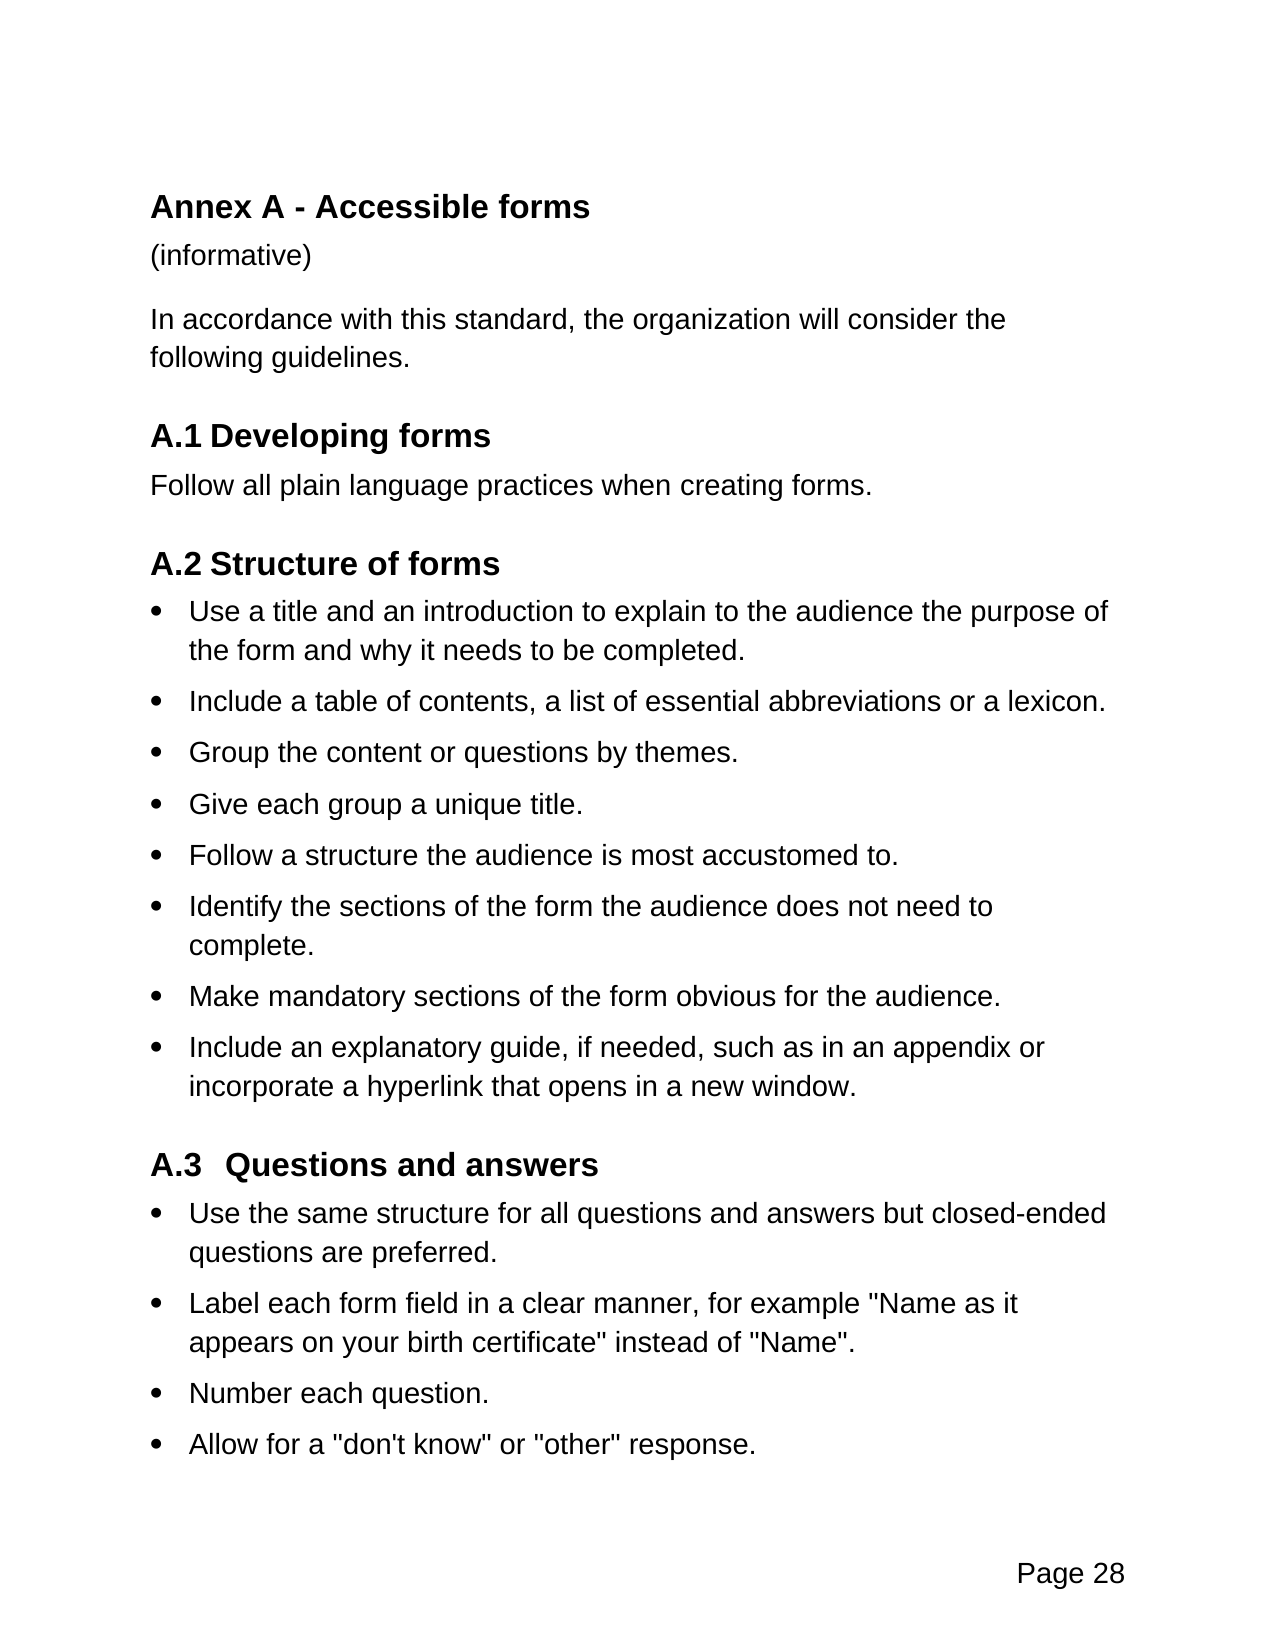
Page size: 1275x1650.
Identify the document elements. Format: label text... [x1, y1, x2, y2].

list Make mandatory sections of the form obvious for the audience. [151, 979, 1125, 1013]
list Give each group a unique title. [151, 787, 1125, 821]
list Identify the sections of the form the audience does not need to complete. [151, 889, 1125, 962]
list Follow a structure the audience is most accustomed to. [151, 838, 1125, 872]
list Label each form field in a clear manner, for example "Name as it appears on your birth certificate" instead of "Name". [151, 1286, 1125, 1358]
subtitle A.1 Developing forms [150, 417, 1125, 455]
text (informative) [150, 238, 1125, 272]
text In accordance with this standard, the organization will consider the following guidelines. [150, 302, 1125, 374]
list Use the same structure for all questions and answers but closed-ended questions are preferred. [151, 1196, 1125, 1268]
list Group the content or questions by themes. [151, 736, 1125, 769]
list Include a table of contents, a list of essential abbreviations or a lexicon. [151, 684, 1125, 718]
subtitle A.3 Questions and answers [150, 1145, 1125, 1183]
list Include an explanatory guide, if needed, such as in an appendix or incorporate a hyperlink that opens in a new window. [151, 1030, 1125, 1103]
subtitle A.2 Structure of forms [150, 543, 1125, 582]
text Follow all plain language practices when creating forms. [150, 467, 1125, 501]
list Use a title and an introduction to explain to the audience the purpose of the form and why it needs to be completed. [151, 594, 1125, 667]
list Allow for a "don't know" or "other" response. [151, 1427, 1125, 1461]
subtitle Annex A - Accessible forms [150, 187, 1125, 226]
list Number each question. [151, 1376, 1125, 1409]
